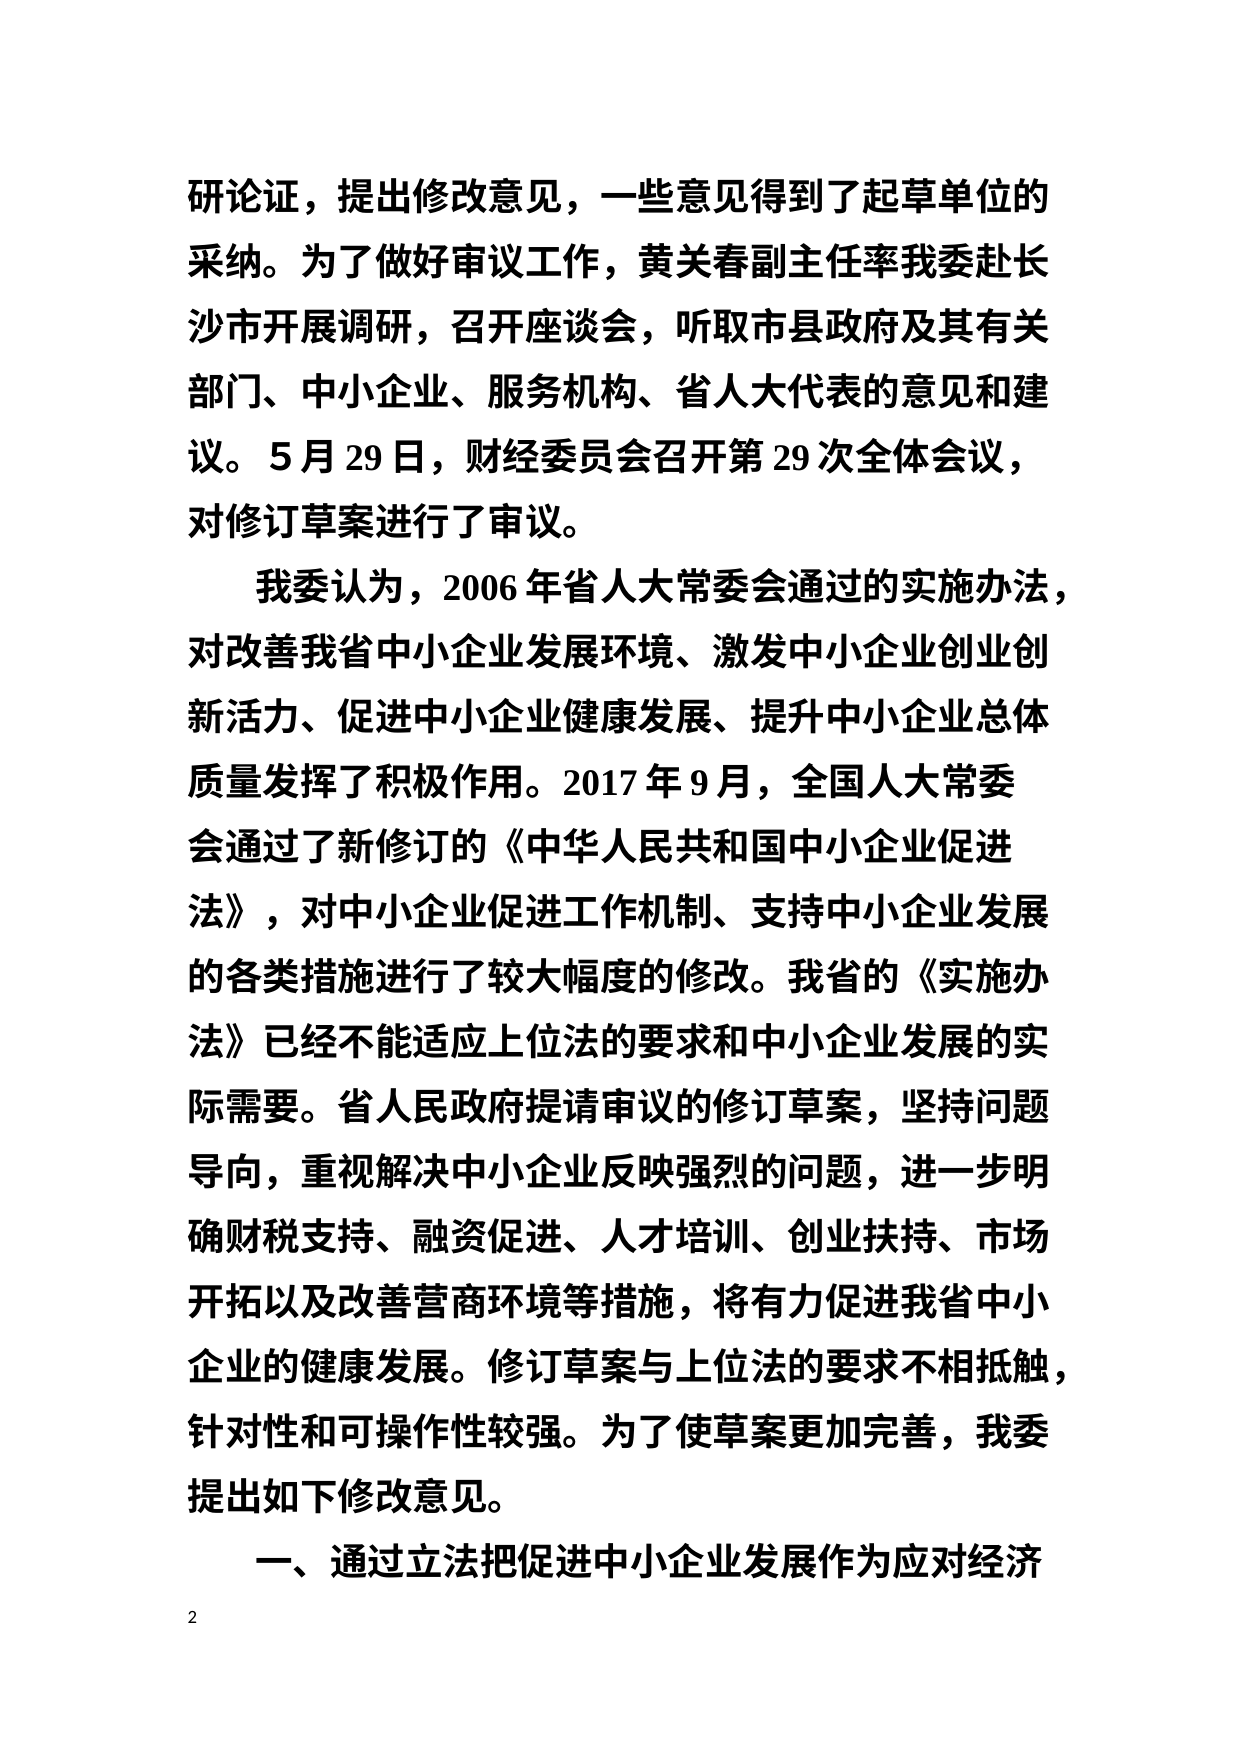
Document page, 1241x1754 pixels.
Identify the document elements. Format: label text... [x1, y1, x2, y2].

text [187, 1527, 1053, 1592]
text 我委认为，2006年省人大常委会通过的实施办法，对改善我省中小企业发展环境、激发中小企业创业创新活力、促进中小企业健康发展、提升中小企业总体质量发挥了积极作用。2017年9月，全国人大常委会通过了新修订的《中华人民共和国中小企业促进法》，对中小企业促进工作机制、支持中小企业发展的各类措施进行了较大幅度的修改。我省的《实施办法》已经不能适应上位法的要求和中小企业发展的实际需要。省人民政府提请审议的修订草案，坚持问题导向，重视解决中小企业反映强烈的问题，进一步明确财税支持、融资促进、人才培训、创业扶持、市场开拓以及改善营商环境等措施，将有力促进我省中小企业的健康发展。修订草案与上位法的要求不相抵触，针对性和可操作性较强。为了使草案更加完善，我委提出如下修改意见。 [187, 552, 1053, 1527]
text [187, 162, 1053, 552]
